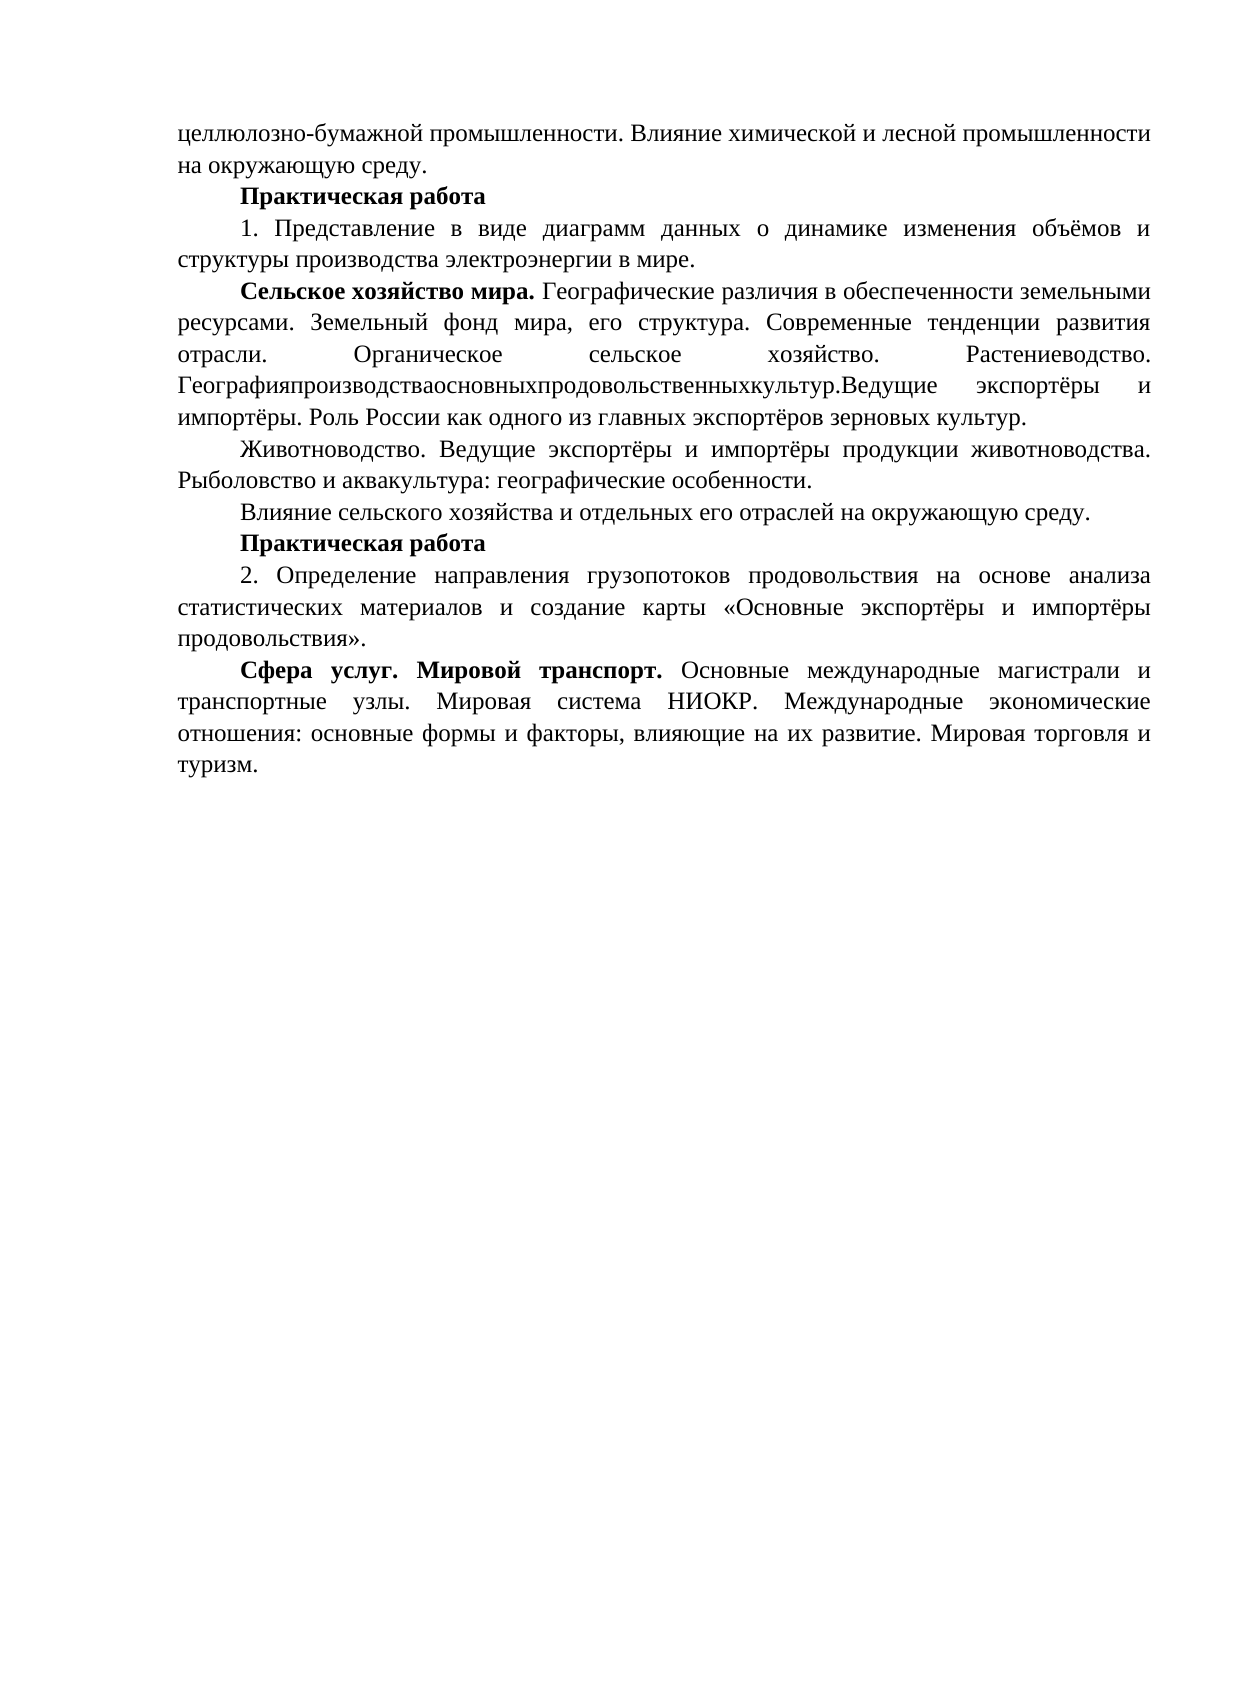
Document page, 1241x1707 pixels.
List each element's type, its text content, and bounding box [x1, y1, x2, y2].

text Сельское хозяйство мира. Географические различия в обеспеченности земельными ресурсами. Земельный фонд мира, его структура. Современные тенденции развития отрасли. Органическое сельское хозяйство. Растениеводство. Географияпроизводстваосновныхпродовольственныхкультур.Ведущие экспортёры и импортёры. Роль России как одного из главных экспортёров зерновых культур. [177, 276, 1152, 431]
text Животноводство. Ведущие экспортёры и импортёры продукции животноводства. Рыболовство и аквакультура: географические особенности. [177, 434, 1152, 494]
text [177, 118, 1152, 178]
text Практическая работа [177, 181, 1152, 210]
text Практическая работа [177, 528, 1152, 557]
text 1. Представление в виде диаграмм данных о динамике изменения объёмов и структуры производства электроэнергии в мире. [177, 213, 1152, 273]
text Сфера услуг. Мировой транспорт. Основные международные магистрали и транспортные узлы. Мировая система НИОКР. Международные экономические отношения: основные формы и факторы, влияющие на их развитие. Мировая торговля и туризм. [177, 655, 1152, 778]
text Влияние сельского хозяйства и отдельных его отраслей на окружающую среду. [177, 497, 1152, 526]
text 2. Определение направления грузопотоков продовольствия на основе анализа статистических материалов и создание карты «Основные экспортёры и импортёры продовольствия». [177, 560, 1152, 652]
